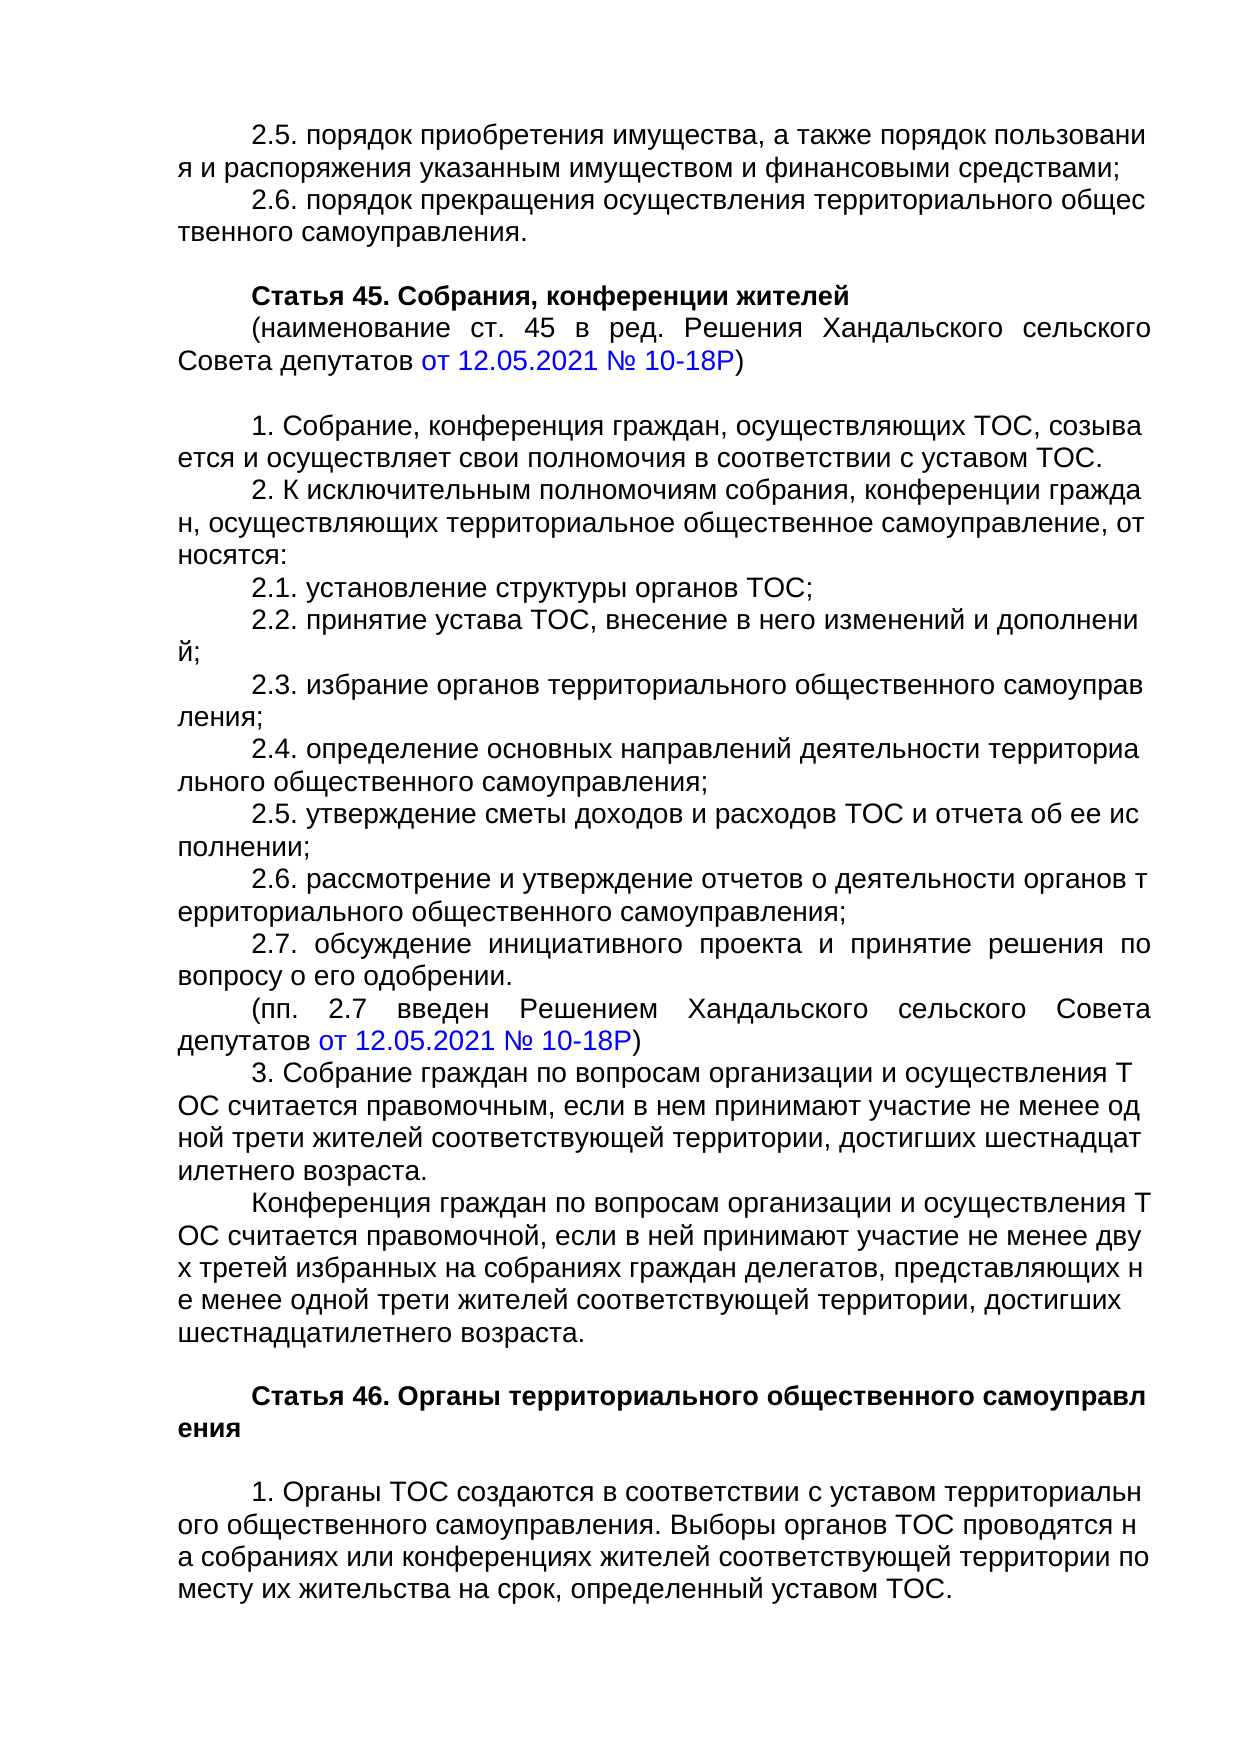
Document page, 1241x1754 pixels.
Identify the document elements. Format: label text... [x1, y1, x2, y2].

text 2.5. утверждение сметы доходов и расходов ТОС и отчета об ее исполнении; [177, 797, 1152, 862]
text 1. Органы ТОС создаются в соответствии с уставом территориального общественного самоуправления. Выборы органов ТОС проводятся на собраниях или конференциях жителей соответствующей территории по месту их жительства на срок, определенный уставом ТОС. [177, 1475, 1152, 1605]
text 2.6. порядок прекращения осуществления территориального общественного самоуправления. [177, 183, 1152, 248]
text 2.6. рассмотрение и утверждение отчетов о деятельности органов территориального общественного самоуправления; [177, 862, 1152, 927]
text Конференция граждан по вопросам организации и осуществления ТОС считается правомочной, если в ней принимают участие не менее двух третей избранных на собраниях граждан делегатов, представляющих не менее одной трети жителей соответствующей территории, достигших шестнадцатилетнего возраста. [177, 1186, 1152, 1348]
text 1. Собрание, конференция граждан, осуществляющих ТОС, созывается и осуществляет свои полномочия в соответствии с уставом ТОС. [177, 408, 1152, 473]
text 2.4. определение основных направлений деятельности территориального общественного самоуправления; [177, 732, 1152, 797]
text (пп. 2.7 введен Решением Хандальского сельского Совета депутатов от 12.05.2021 № 10-18Р) [177, 992, 1152, 1056]
text 2.2. принятие устава ТОС, внесение в него изменений и дополнений; [177, 603, 1152, 668]
text 2.5. порядок приобретения имущества, а также порядок пользования и распоряжения указанным имуществом и финансовыми средствами; [177, 118, 1152, 183]
text (наименование ст. 45 в ред. Решения Хандальского сельского Совета депутатов от 12.05.2021 № 10-18Р) [177, 311, 1152, 376]
text 2.1. установление структуры органов ТОС; [177, 571, 1152, 603]
text 2. К исключительным полномочиям собрания, конференции граждан, осуществляющих территориальное общественное самоуправление, относятся: [177, 473, 1152, 571]
text 2.7. обсуждение инициативного проекта и принятие решения по вопросу о его одобрении. [177, 927, 1152, 992]
text Статья 45. Собрания, конференции жителей [177, 280, 1152, 311]
text 2.3. избрание органов территориального общественного самоуправления; [177, 668, 1152, 732]
text 3. Собрание граждан по вопросам организации и осуществления ТОС считается правомочным, если в нем принимают участие не менее одной трети жителей соответствующей территории, достигших шестнадцатилетнего возраста. [177, 1056, 1152, 1186]
text Статья 46. Органы территориального общественного самоуправления [177, 1380, 1152, 1443]
